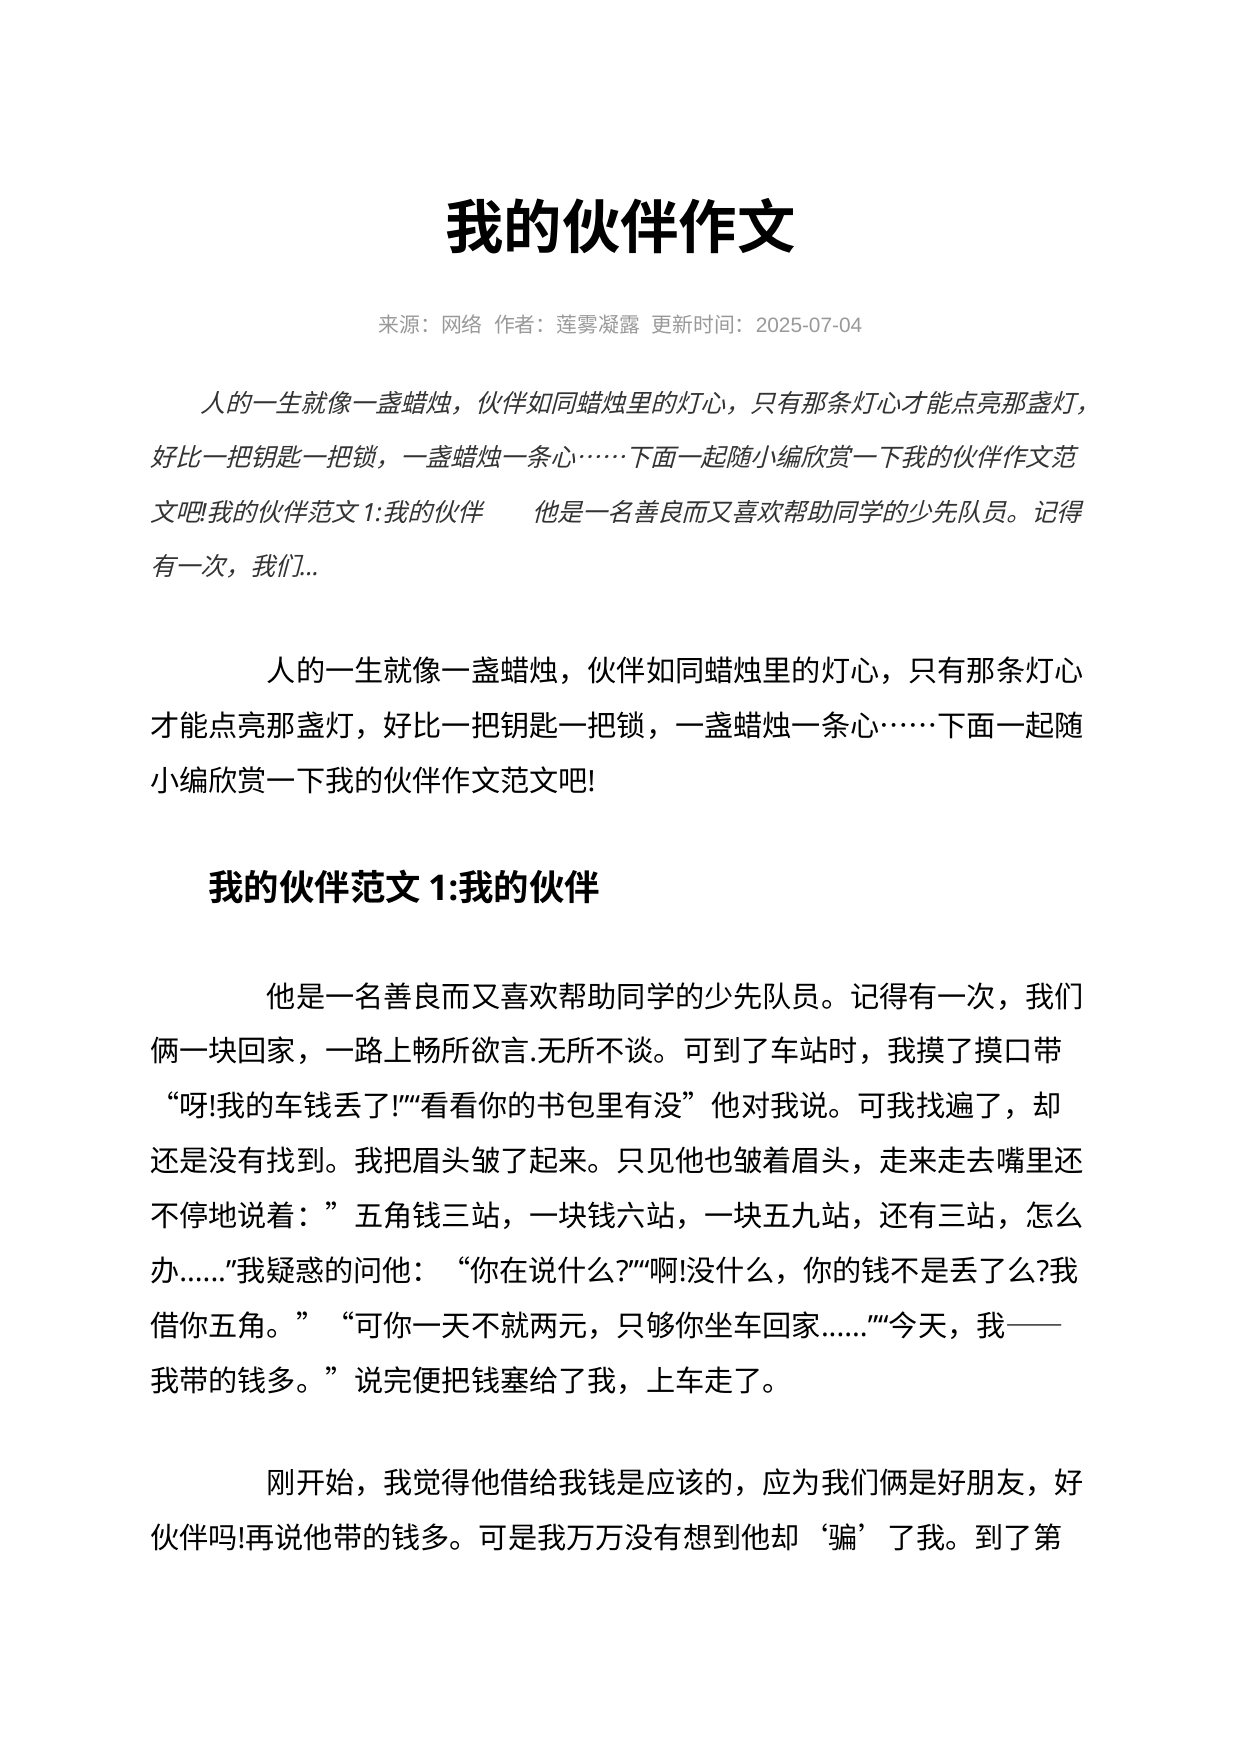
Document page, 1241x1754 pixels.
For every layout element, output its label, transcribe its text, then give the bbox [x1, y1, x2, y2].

text 我的伙伴范文1:我的伙伴 [150, 859, 1090, 911]
text 人的一生就像一盏蜡烛，伙伴如同蜡烛里的灯心，只有那条灯心才能点亮那盏灯，好比一把钥匙一把锁，一盏蜡烛一条心……下面一起随小编欣赏一下我的伙伴作文范文吧!我的伙伴范文1:我的伙伴 他是一名善良而又喜欢帮助同学的少先队员。记得有一次，我们... [150, 383, 1090, 583]
text 他是一名善良而又喜欢帮助同学的少先队员。记得有一次，我们俩一块回家，一路上畅所欲言.无所不谈。可到了车站时，我摸了摸口带“呀!我的车钱丢了!”“看看你的书包里有没”他对我说。可我找遍了，却还是没有找到。我把眉头皱了起来。只见他也皱着眉头，走来走去嘴里还不停地说着：”五角钱三站，一块钱六站，一块五九站，还有三站，怎么办......”我疑惑的问他：“你在说什么?”“啊!没什么，你的钱不是丢了么?我借你五角。”“可你一天不就两元，只够你坐车回家......”“今天，我——我带的钱多。”说完便把钱塞给了我，上车走了。 [150, 973, 1090, 1400]
text 来源：网络 作者：莲雾凝露 更新时间：2025-07-04 [150, 313, 1090, 337]
text 人的一生就像一盏蜡烛，伙伴如同蜡烛里的灯心，只有那条灯心才能点亮那盏灯，好比一把钥匙一把锁，一盏蜡烛一条心……下面一起随小编欣赏一下我的伙伴作文范文吧! [150, 648, 1090, 800]
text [150, 1459, 1090, 1557]
subtitle 我的伙伴作文 [150, 181, 1090, 266]
